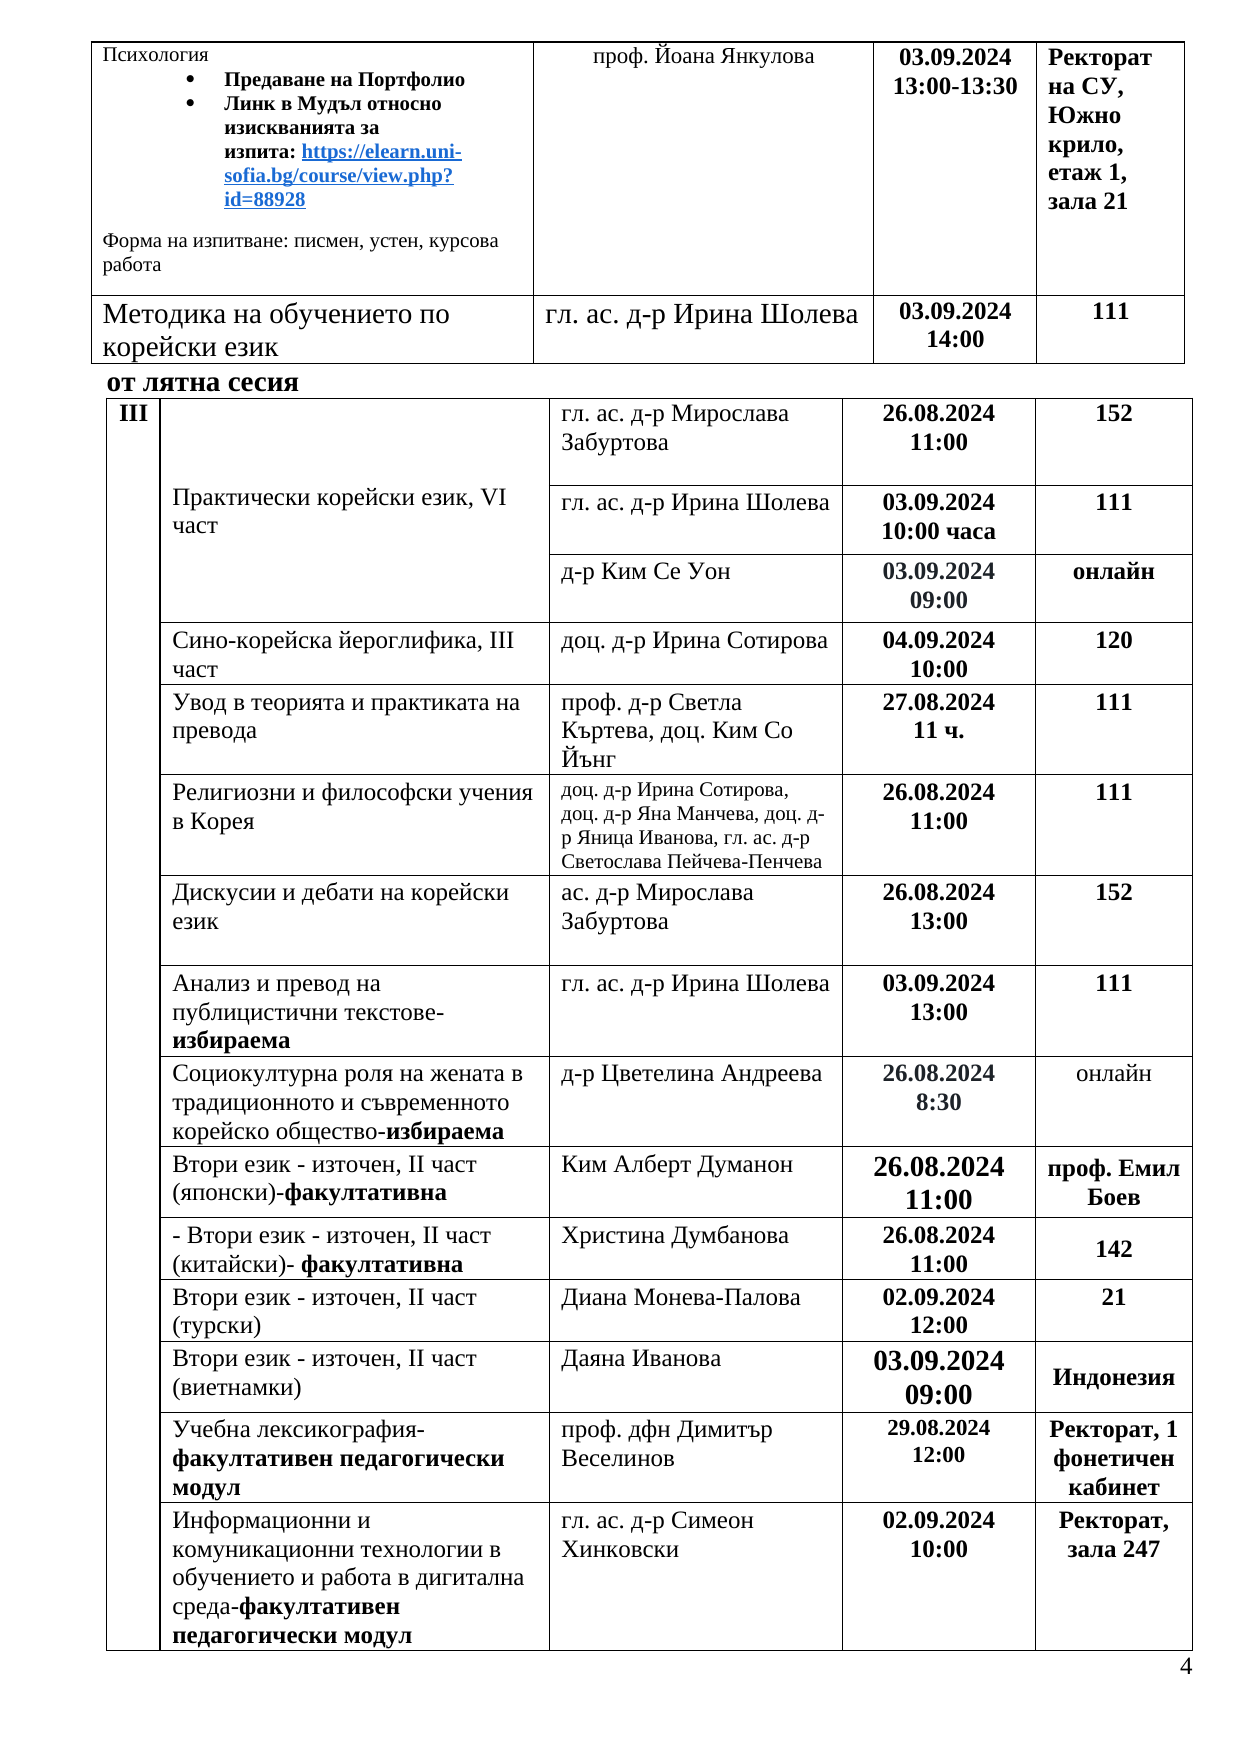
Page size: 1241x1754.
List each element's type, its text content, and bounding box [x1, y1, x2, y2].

table_cell проф. дфн Димитър Веселинов [550, 1413, 842, 1502]
table_cell Учебна лексикография-факултативен педагогически модул [161, 1413, 549, 1502]
table_cell 03.09.2024 09:00 [843, 555, 1035, 622]
table_cell Методика на обучението по корейски език [92, 296, 533, 363]
table_cell гл. ас. д-р Ирина Шолева [534, 296, 873, 363]
table_cell 27.08.2024 11 ч. [843, 685, 1035, 774]
table_cell ас. д-р Мирослава Забуртова [550, 876, 842, 965]
table_cell 03.09.2024 14:00 [874, 296, 1036, 363]
table_cell 26.08.2024 13:00 [843, 876, 1035, 965]
table_header гл. ас. д-р Мирослава Забуртова [550, 399, 842, 485]
table_cell 29.08.2024 12:00 [843, 1413, 1035, 1502]
table_cell Психология Предаване на Портфолио Линк в Мудъл относно изискванията за изпита: https://elearn.uni-sofia.bg/course/view.php?id=88928 Форма на изпитване: писмен, устен, курсова работа [92, 43, 533, 295]
table_cell Втори език - източен, II част (японски)-факултативна [161, 1147, 549, 1217]
table_cell Ким Алберт Думанон [550, 1147, 842, 1217]
table_cell гл. ас. д-р Ирина Шолева [550, 966, 842, 1056]
table_cell 03.09.2024 10:00 часа [843, 486, 1035, 553]
table_cell проф. д-р Светла Къртева, доц. Ким Со Йънг [550, 685, 842, 774]
table_cell 02.09.2024 10:00 [843, 1503, 1035, 1650]
table_cell 26.08.2024 11:00 [843, 1147, 1035, 1217]
table_cell Втори език - източен, II част (турски) [161, 1280, 549, 1341]
table_cell Социокултурна роля на жената в традиционното и съвременното корейско общество-избираема [161, 1057, 549, 1146]
table_cell 152 [1036, 876, 1192, 965]
table_cell Ректорат, 1 фонетичен кабинет [1036, 1413, 1192, 1502]
table_cell Дискусии и дебати на корейски език [161, 876, 549, 965]
table_cell 04.09.2024 10:00 [843, 623, 1035, 684]
table_cell 120 [1036, 623, 1192, 684]
table_cell проф. Йоана Янкулова [534, 43, 873, 295]
table_cell 111 [1036, 966, 1192, 1056]
table_cell гл. ас. д-р Симеон Хинковски [550, 1503, 842, 1650]
table_cell 111 [1037, 296, 1184, 363]
table_cell Ректорат, зала 247 [1036, 1503, 1192, 1650]
text от лятна сесия [106, 364, 1193, 397]
table_cell 03.09.2024 13:00-13:30 [874, 43, 1036, 295]
table_cell Сино-корейска йероглифика, ІII част [161, 623, 549, 684]
table_cell 111 [1036, 775, 1192, 875]
table_cell 02.09.2024 12:00 [843, 1280, 1035, 1341]
table_cell Втори език - източен, II част (виетнамки) [161, 1342, 549, 1412]
table_cell 111 [1036, 486, 1192, 553]
table_cell Диана Монева-Палова [550, 1280, 842, 1341]
table_header 26.08.2024 11:00 [843, 399, 1035, 485]
table_cell Религиозни и философски учения в Корея [161, 775, 549, 875]
table_header Практически корейски език, VI част [161, 399, 549, 622]
table_cell 111 [1036, 685, 1192, 774]
table_cell 142 [1036, 1218, 1192, 1279]
table_cell Индонезия [1036, 1342, 1192, 1412]
table_cell Анализ и превод на публицистични текстове-избираема [161, 966, 549, 1056]
table_cell д-р Цветелина Андреева [550, 1057, 842, 1146]
table_cell Увод в теорията и практиката на превода [161, 685, 549, 774]
table_cell 03.09.2024 13:00 [843, 966, 1035, 1056]
table_cell - Втори език - източен, II част (китайски)- факултативна [161, 1218, 549, 1279]
table_header III [107, 399, 159, 1650]
table_cell Информационни и комуникационни технологии в обучението и работа в дигитална среда-факултативен педагогически модул [161, 1503, 549, 1650]
table_cell Даяна Иванова [550, 1342, 842, 1412]
table_cell 21 [1036, 1280, 1192, 1341]
table_cell Ректорат на СУ, Южно крило, етаж 1, зала 21 [1037, 43, 1184, 295]
table_cell проф. Емил Боев [1036, 1147, 1192, 1217]
table_cell доц. д-р Ирина Сотирова [550, 623, 842, 684]
table_header 152 [1036, 399, 1192, 485]
table_cell д-р Ким Се Уон [550, 555, 842, 622]
table_cell 26.08.2024 11:00 [843, 1218, 1035, 1279]
table_cell доц. д-р Ирина Сотирова, доц. д-р Яна Манчева, доц. д-р Яница Иванова, гл. ас. д-р Светослава Пейчева-Пенчева [550, 775, 842, 875]
table_cell Христина Думбанова [550, 1218, 842, 1279]
table_cell онлайн [1036, 1057, 1192, 1146]
table_cell 03.09.2024 09:00 [843, 1342, 1035, 1412]
table_cell онлайн [1036, 555, 1192, 622]
table_cell 26.08.2024 11:00 [843, 775, 1035, 875]
table_cell гл. ас. д-р Ирина Шолева [550, 486, 842, 553]
table_cell 26.08.2024 8:30 [843, 1057, 1035, 1146]
